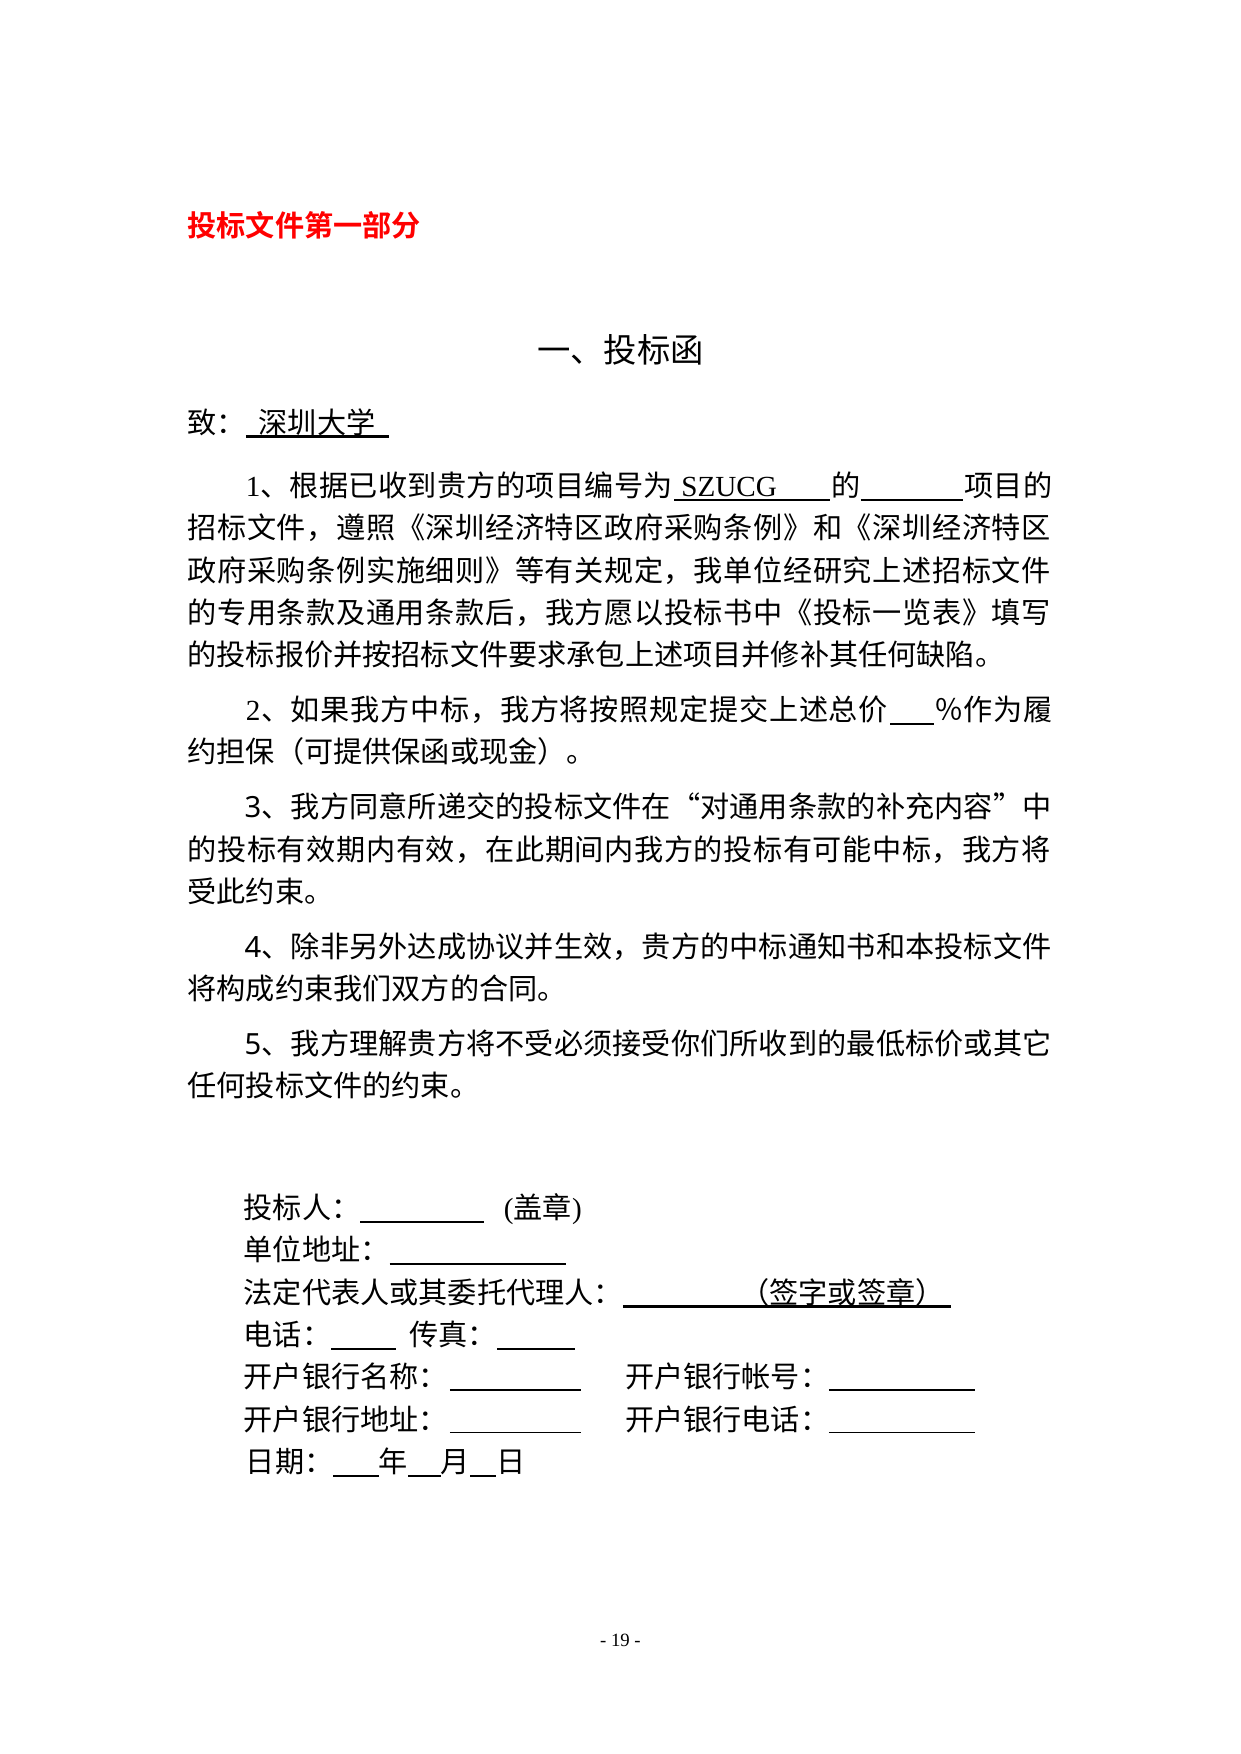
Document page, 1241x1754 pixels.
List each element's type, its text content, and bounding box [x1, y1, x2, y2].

text 2、如果我方中标，我方将按照规定提交上述总价 ％作为履约担保（可提供保函或现金）。 [187, 687, 1053, 771]
text 法定代表人或其委托代理人： （签字或签章） [243, 1269, 1053, 1312]
text 开户银行地址： 开户银行电话： [243, 1396, 1053, 1438]
text 1、根据已收到贵方的项目编号为 SZUCG 的 项目的招标文件，遵照《深圳经济特区政府采购条例》和《深圳经济特区政府采购条例实施细则》等有关规定，我单位经研究上述招标文件的专用条款及通用条款后，我方愿以投标书中《投标一览表》填写的投标报价并按招标文件要求承包上述项目并修补其任何缺陷。 [187, 463, 1053, 674]
text 电话： 传真： [243, 1312, 1053, 1354]
subtitle 一、投标函 [187, 324, 1053, 372]
text 3、我方同意所递交的投标文件在“对通用条款的补充内容”中的投标有效期内有效，在此期间内我方的投标有可能中标，我方将受此约束。 [187, 784, 1053, 911]
text 4、除非另外达成协议并生效，贵方的中标通知书和本投标文件将构成约束我们双方的合同。 [187, 923, 1053, 1008]
text 单位地址： [243, 1227, 1053, 1269]
text 投标人： (盖章) [243, 1185, 1053, 1227]
text 5、我方理解贵方将不受必须接受你们所收到的最低标价或其它任何投标文件的约束。 [187, 1020, 1053, 1105]
text 致： 深圳大学 [187, 399, 1053, 442]
text 日期： 年 月 日 [187, 1438, 1053, 1481]
text 开户银行名称： 开户银行帐号： [243, 1354, 1053, 1396]
subtitle 投标文件第一部分 [187, 202, 1053, 244]
